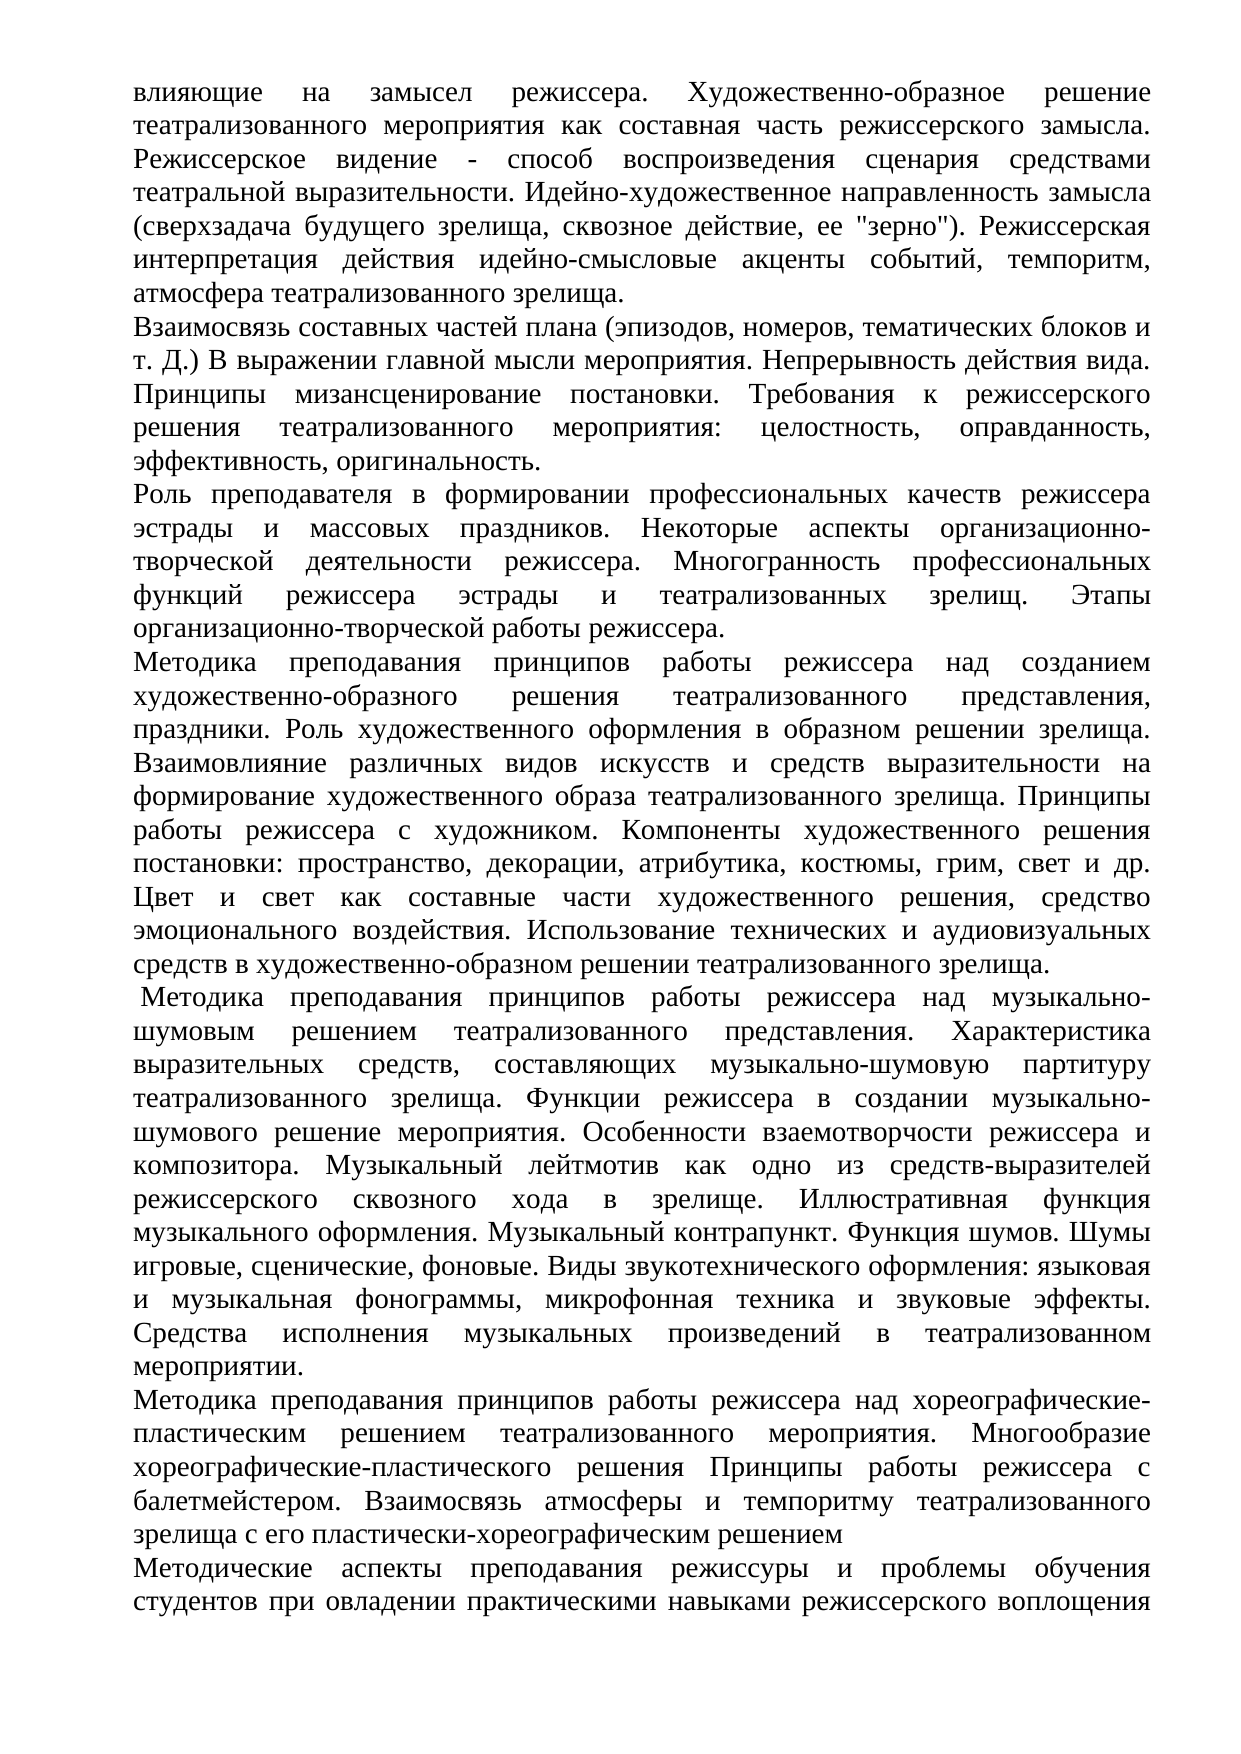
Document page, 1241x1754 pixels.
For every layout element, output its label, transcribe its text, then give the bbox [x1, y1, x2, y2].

text Методика преподавания принципов работы режиссера над хореографические-пластическим решением театрализованного мероприятия. Многообразие хореографические-пластического решения Принципы работы режиссера с балетмейстером. Взаимосвязь атмосферы и темпоритму театрализованного зрелища с его пластически-хореографическим решением [133, 1382, 1152, 1550]
text Роль преподавателя в формировании профессиональных качеств режиссера эстрады и массовых праздников. Некоторые аспекты организационно-творческой деятельности режиссера. Многогранность профессиональных функций режиссера эстрады и театрализованных зрелищ. Этапы организационно-творческой работы режиссера. [133, 476, 1152, 644]
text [133, 74, 1152, 309]
text Взаимосвязь составных частей плана (эпизодов, номеров, тематических блоков и т. Д.) В выражении главной мысли мероприятия. Непрерывность действия вида. Принципы мизансценирование постановки. Требования к режиссерского решения театрализованного мероприятия: целостность, оправданность, эффективность, оригинальность. [133, 309, 1152, 476]
text Методика преподавания принципов работы режиссера над созданием художественно-образного решения театрализованного представления, праздники. Роль художественного оформления в образном решении зрелища. Взаимовлияние различных видов искусств и средств выразительности на формирование художественного образа театрализованного зрелища. Принципы работы режиссера с художником. Компоненты художественного решения постановки: пространство, декорации, атрибутика, костюмы, грим, свет и др. Цвет и свет как составные части художественного решения, средство эмоционального воздействия. Использование технических и аудиовизуальных средств в художественно-образном решении театрализованного зрелища. [133, 644, 1152, 979]
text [133, 1550, 1152, 1617]
text Методика преподавания принципов работы режиссера над музыкально-шумовым решением театрализованного представления. Характеристика выразительных средств, составляющих музыкально-шумовую партитуру театрализованного зрелища. Функции режиссера в создании музыкально-шумового решение мероприятия. Особенности взаемотворчости режиссера и композитора. Музыкальный лейтмотив как одно из средств-выразителей режиссерского сквозного хода в зрелище. Иллюстративная функция музыкального оформления. Музыкальный контрапункт. Функция шумов. Шумы игровые, сценические, фоновые. Виды звукотехнического оформления: языковая и музыкальная фонограммы, микрофонная техника и звуковые эффекты. Средства исполнения музыкальных произведений в театрализованном мероприятии. [133, 979, 1152, 1382]
